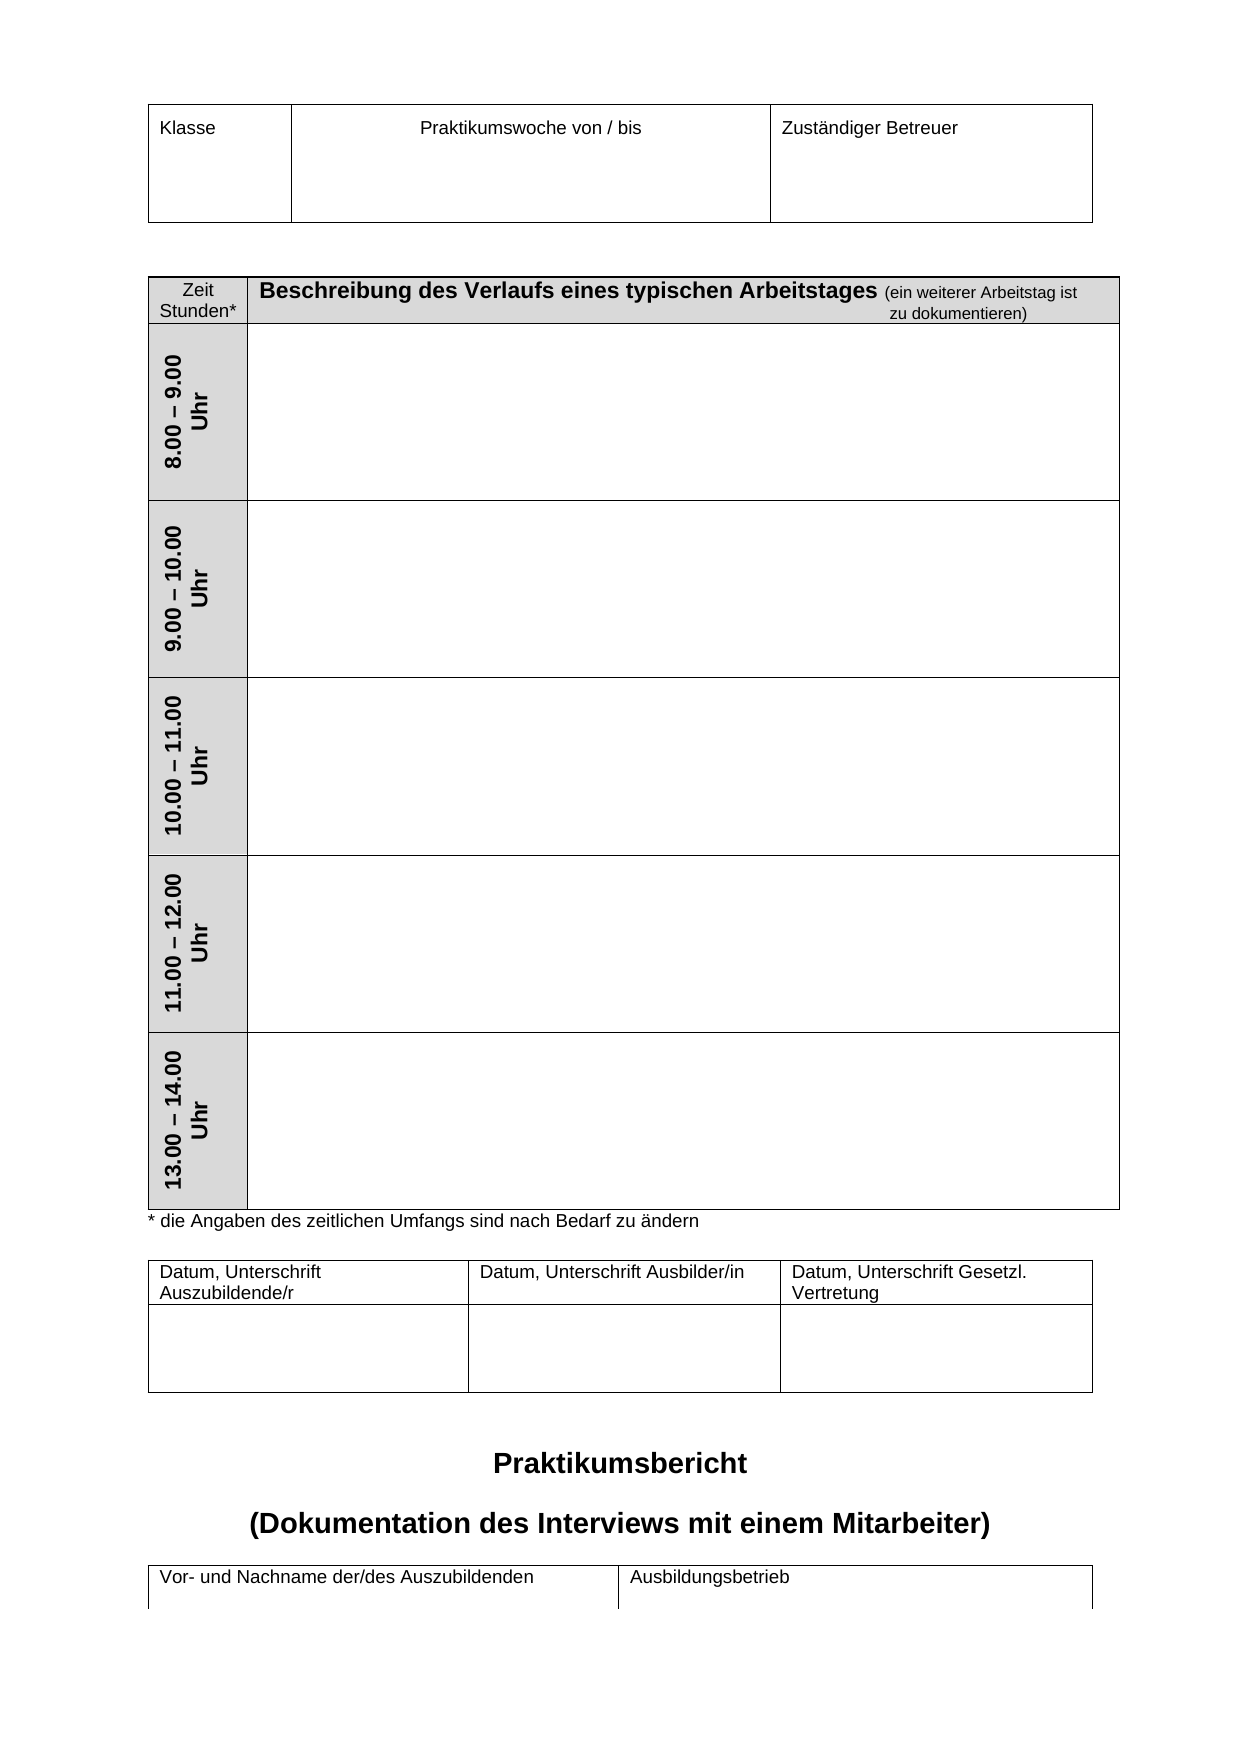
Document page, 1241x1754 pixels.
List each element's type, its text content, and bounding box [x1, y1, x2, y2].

text Praktikumsbericht [148, 1446, 1093, 1480]
table_cell 10.00 – 11.00 Uhr [149, 678, 247, 854]
table_cell Zuständiger Betreuer [771, 105, 1092, 138]
table_cell Praktikumswoche von / bis [292, 105, 770, 222]
table_cell 9.00 – 10.00 Uhr [149, 501, 247, 677]
text * die Angaben des zeitlichen Umfangs sind nach Bedarf zu ändern [148, 1210, 1093, 1231]
table_cell 8.00 – 9.00 Uhr [149, 324, 247, 500]
table_cell [248, 678, 1119, 854]
table_header Datum, Unterschrift Auszubildende/r [149, 1261, 468, 1304]
table_cell [771, 139, 1092, 222]
table_header Zeit Stunden* [149, 278, 247, 323]
table_header Beschreibung des Verlaufs eines typischen Arbeitstages (ein weiterer Arbeitstag ist zu dokumentieren) [248, 278, 1119, 323]
table_cell [248, 324, 1119, 500]
table_cell 13.00 – 14.00 Uhr [149, 1033, 247, 1209]
table_cell [248, 856, 1119, 1032]
table_cell Klasse [149, 105, 291, 222]
table_cell [248, 1033, 1119, 1209]
table_header Datum, Unterschrift Ausbilder/in [469, 1261, 780, 1304]
table_cell [781, 1305, 1092, 1392]
table_cell [248, 501, 1119, 677]
table_header Vor- und Nachname der/des Auszubildenden [149, 1566, 618, 1609]
table_header Ausbildungsbetrieb [619, 1566, 1092, 1609]
text (Dokumentation des Interviews mit einem Mitarbeiter) [148, 1506, 1093, 1539]
table_cell 11.00 – 12.00 Uhr [149, 856, 247, 1032]
table_cell [149, 1305, 468, 1392]
table_cell [469, 1305, 780, 1392]
table_header Datum, Unterschrift Gesetzl. Vertretung [781, 1261, 1092, 1304]
